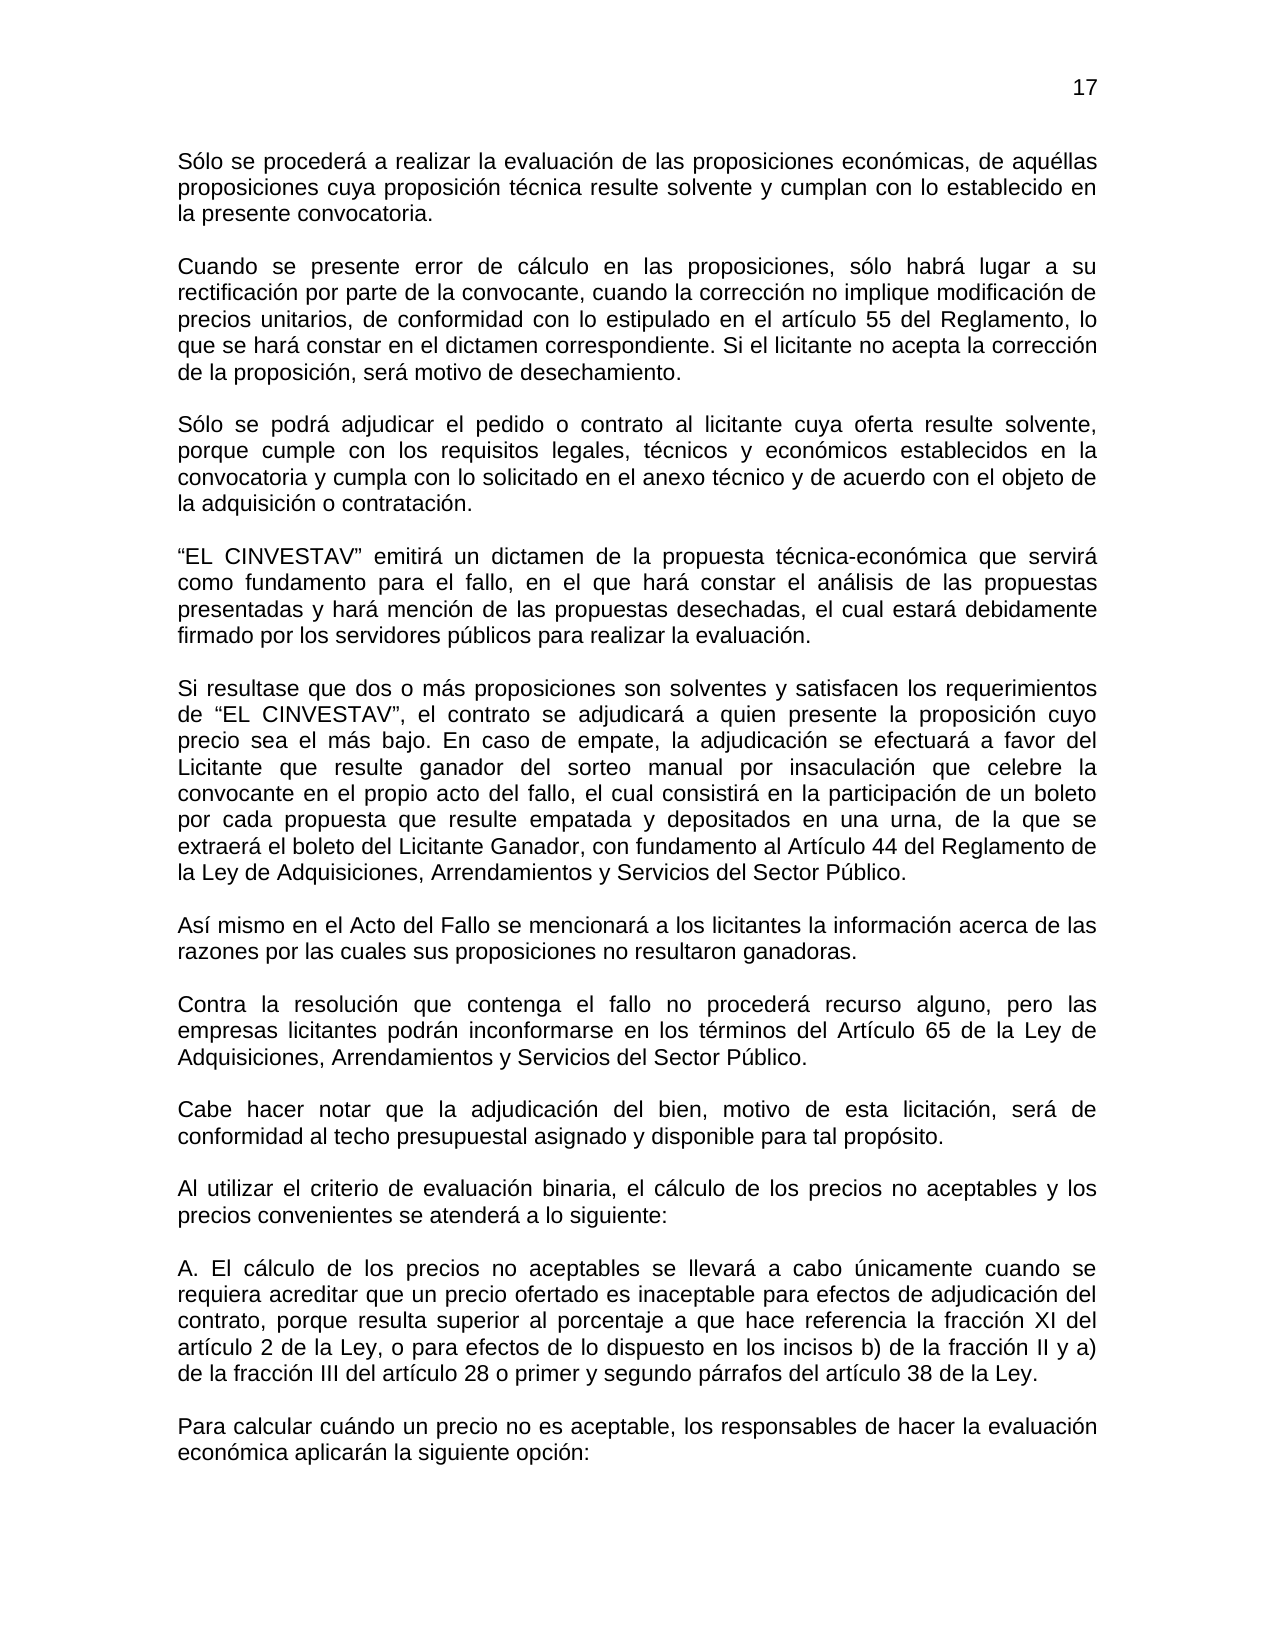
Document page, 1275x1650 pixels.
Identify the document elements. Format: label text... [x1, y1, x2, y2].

text Si resultase que dos o más proposiciones son solventes y satisfacen los requerimientos de “EL CINVESTAV”, el contrato se adjudicará a quien presente la proposición cuyo precio sea el más bajo. En caso de empate, la adjudicación se efectuará a favor del Licitante que resulte ganador del sorteo manual por insaculación que celebre la convocante en el propio acto del fallo, el cual consistirá en la participación de un boleto por cada propuesta que resulte empatada y depositados en una urna, de la que se extraerá el boleto del Licitante Ganador, con fundamento al Artículo 44 del Reglamento de de Adquisiciones, Arrendamientos y Servicios del Sector Público. [177, 675, 1098, 886]
text Sólo se procederá a realizar la evaluación de las proposiciones económicas, de aquéllas proposiciones cuya proposición técnica resulte solvente y cumplan con lo establecido en la presente convocatoria. [177, 148, 1098, 227]
text Cuando se presente error de cálculo en las proposiciones, sólo habrá lugar a su rectificación por parte de la convocante, cuando la corrección no implique modificación de precios unitarios, de conformidad con lo estipulado en el artículo 55 del Reglamento, lo que se hará constar en el dictamen correspondiente. Si el licitante no acepta la corrección de la proposición, será motivo de desechamiento. [177, 253, 1098, 385]
text Cabe hacer notar que la adjudicación del bien, motivo de esta licitación, será de conformidad al techo presupuestal asignado y disponible para tal propósito. [177, 1096, 1098, 1149]
text A. El cálculo de los precios no aceptables se llevará a cabo únicamente cuando se requiera acreditar que un precio ofertado es inaceptable para efectos de adjudicación del contrato, porque resulta superior al porcentaje a que hace referencia la fracción XI del artículo 2 de la Ley, o para efectos de lo dispuesto en los incisos b) de la fracción II y a) de la fracción III del artículo 28 o primer y segundo párrafos del artículo 38 de la Ley. [177, 1254, 1098, 1386]
text Sólo se podrá adjudicar el pedido o contrato al licitante cuya oferta resulte solvente, porque cumple con los requisitos legales, técnicos y económicos establecidos en la convocatoria y cumpla con lo solicitado en el anexo técnico y de acuerdo con el objeto de la adquisición o contratación. [177, 411, 1098, 517]
text Contra la resolución que contenga el fallo no procederá recurso alguno, pero las empresas licitantes podrán inconformarse en los términos del Artículo 65 de de Adquisiciones, Arrendamientos y Servicios del Sector Público. [177, 991, 1098, 1070]
text Así mismo en el Acto del Fallo se mencionará a los licitantes la información acerca de las razones por las cuales sus proposiciones no resultaron ganadoras. [177, 912, 1098, 964]
text Al utilizar el criterio de evaluación binaria, el cálculo de los precios no aceptables y los precios convenientes se atenderá a lo siguiente: [177, 1175, 1098, 1228]
text “EL CINVESTAV” emitirá un dictamen de la propuesta técnica-económica que servirá como fundamento para el fallo, en el que hará constar el análisis de las propuestas presentadas y hará mención de las propuestas desechadas, el cual estará debidamente firmado por los servidores públicos para realizar la evaluación. [177, 543, 1098, 648]
text Para calcular cuándo un precio no es aceptable, los responsables de hacer la evaluación económica aplicarán la siguiente opción: [177, 1413, 1098, 1465]
